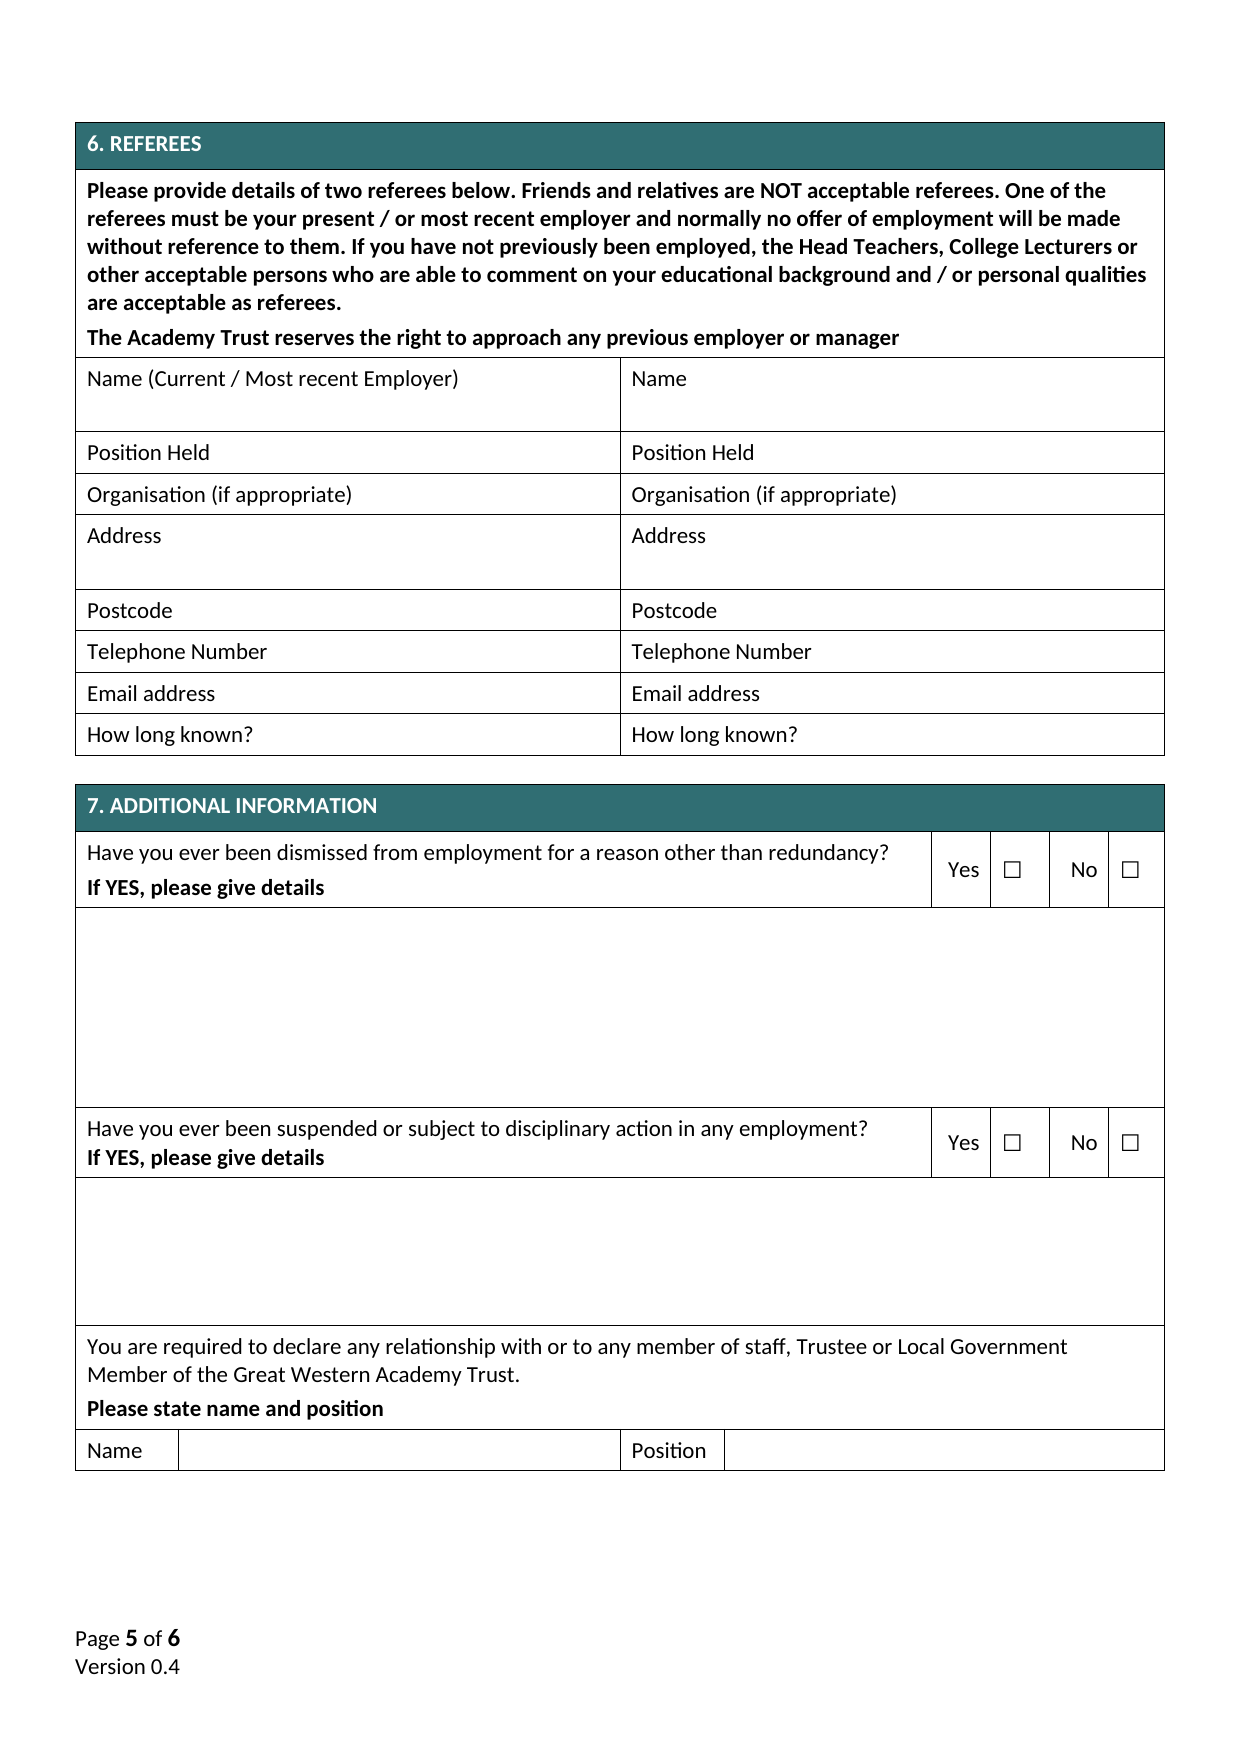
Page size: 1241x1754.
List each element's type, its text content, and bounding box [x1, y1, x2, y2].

table_cell No [1050, 1108, 1108, 1177]
table_header 7. ADDITIONAL INFORMATION [76, 785, 1164, 831]
table_cell Address [76, 515, 620, 588]
table_cell Position Held [76, 432, 620, 473]
table_cell Have you ever been dismissed from employment for a reason other than redundancy? If YES, please give details [76, 832, 931, 907]
table_cell Yes [932, 1108, 990, 1177]
table_cell Yes [932, 832, 990, 907]
table_cell Email address [76, 673, 620, 713]
table_cell [76, 1178, 1164, 1325]
table_cell [991, 1108, 1049, 1177]
table_cell Please provide details of two referees below. Friends and relatives are NOT acceptable referees. One of the referees must be your present / or most recent employer and normally no offer of employment will be made without reference to them. If you have not previously been employed, the Head Teachers, College Lecturers or other acceptable persons who are able to comment on your educational background and / or personal qualities are acceptable as referees. The Academy Trust reserves the right to approach any previous employer or manager [76, 170, 1164, 357]
table_cell Telephone Number [76, 631, 620, 672]
table_cell Position Held [621, 432, 1164, 473]
table_cell Name (Current / Most recent Employer) [76, 358, 620, 431]
table_cell No [1050, 832, 1108, 907]
table_cell Email address [621, 673, 1164, 713]
table_cell Address [621, 515, 1164, 588]
table_cell Position [621, 1430, 724, 1470]
table_cell Have you ever been suspended or subject to disciplinary action in any employment? If YES, please give details [76, 1108, 931, 1177]
table_cell Name [621, 358, 1164, 431]
table_header 6. REFEREES [76, 123, 1164, 169]
table_cell You are required to declare any relationship with or to any member of staff, Trustee or Local Government Member of the Great Western Academy Trust. Please state name and position [76, 1326, 1164, 1429]
table_cell [991, 832, 1049, 907]
table_cell Postcode [621, 590, 1164, 630]
table_cell Name [76, 1430, 178, 1470]
table_cell Telephone Number [621, 631, 1164, 672]
table_cell [725, 1430, 1164, 1470]
table_cell Organisation (if appropriate) [621, 474, 1164, 514]
table_cell Postcode [76, 590, 620, 630]
table_cell [76, 908, 1164, 1107]
table_cell Organisation (if appropriate) [76, 474, 620, 514]
table_cell How long known? [621, 714, 1164, 755]
table_cell How long known? [76, 714, 620, 755]
table_cell [1109, 1108, 1164, 1177]
table_cell [179, 1430, 620, 1470]
table_cell [1109, 832, 1164, 907]
